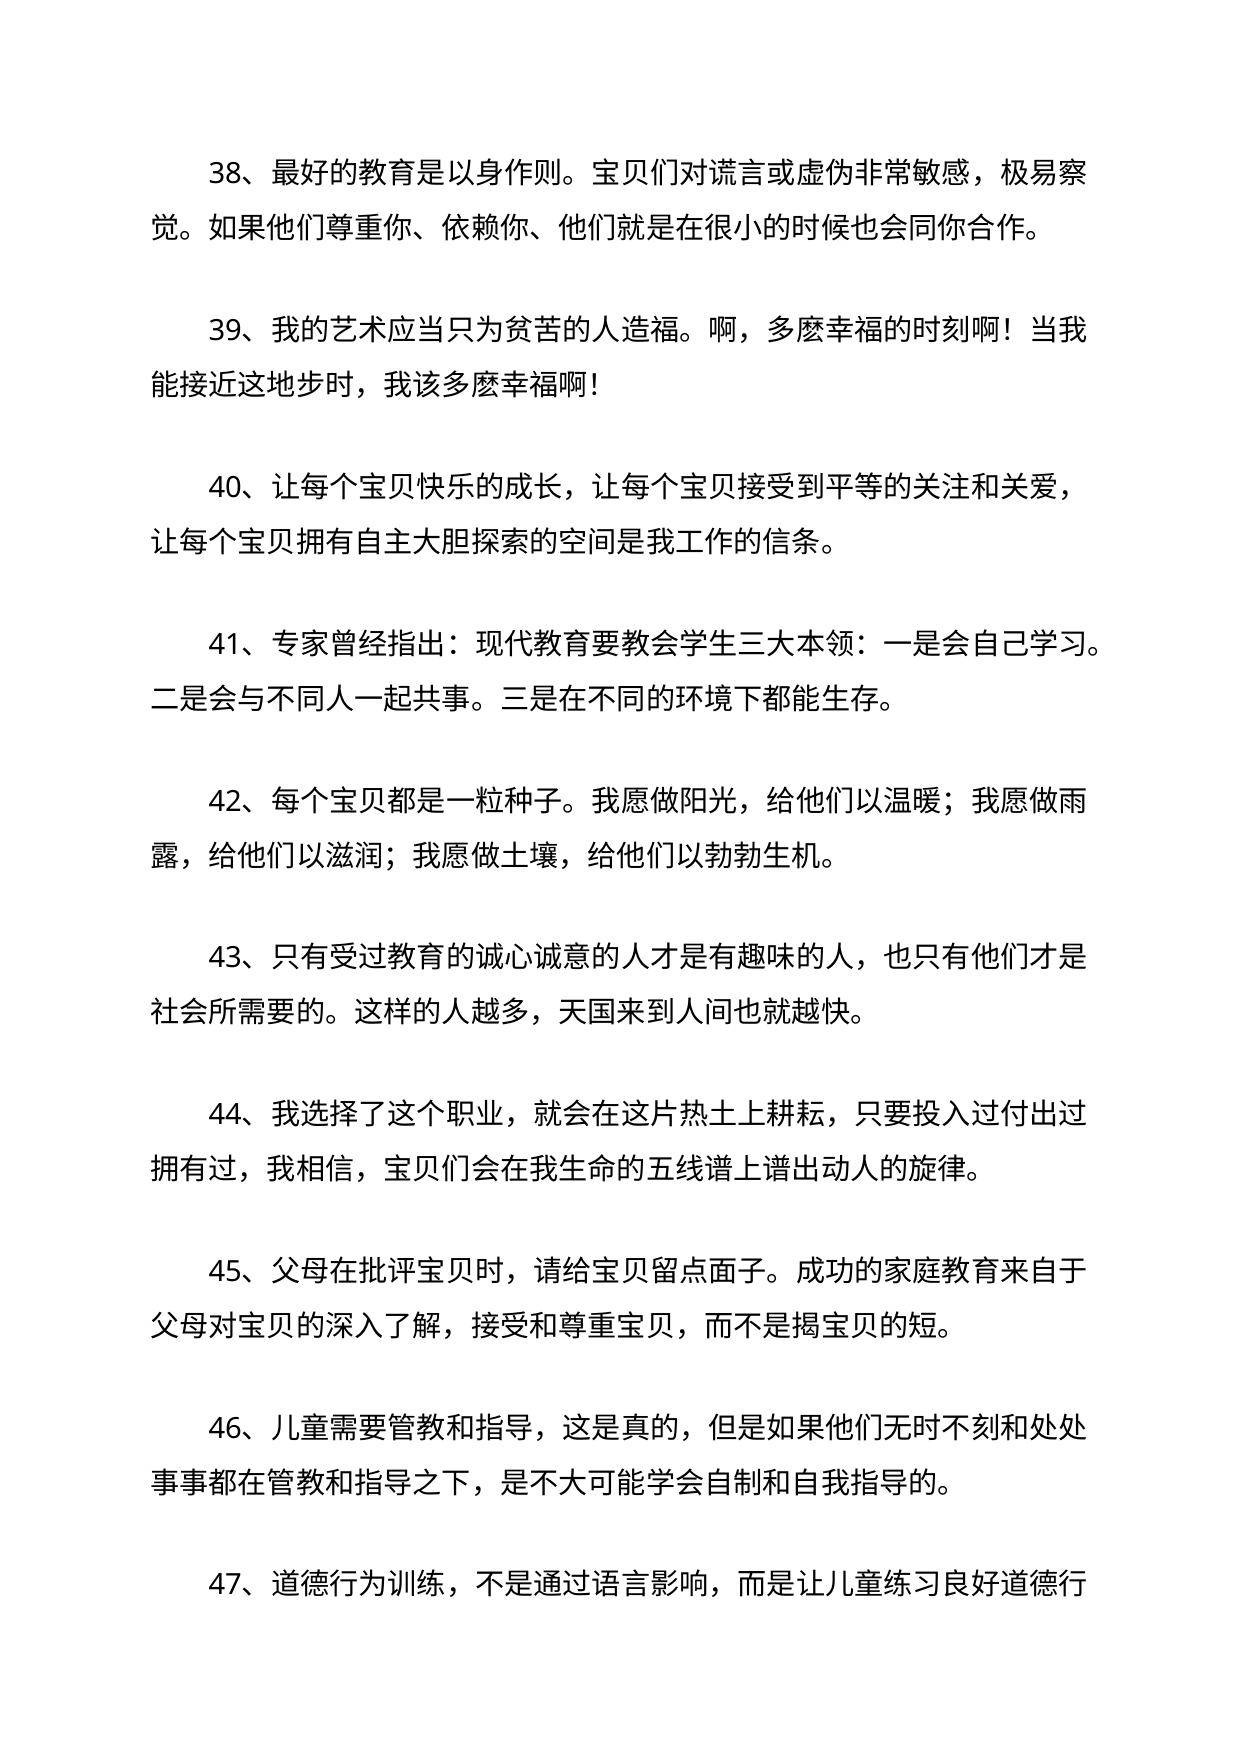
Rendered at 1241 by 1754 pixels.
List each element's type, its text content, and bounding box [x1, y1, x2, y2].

text 42、每个宝贝都是一粒种子。我愿做阳光，给他们以温暖；我愿做雨露，给他们以滋润；我愿做土壤，给他们以勃勃生机。 [150, 777, 1090, 874]
text 38、最好的教育是以身作则。宝贝们对谎言或虚伪非常敏感，极易察觉。如果他们尊重你、依赖你、他们就是在很小的时候也会同你合作。 [150, 150, 1090, 247]
text 40、让每个宝贝快乐的成长，让每个宝贝接受到平等的关注和关爱，让每个宝贝拥有自主大胆探索的空间是我工作的信条。 [150, 463, 1090, 561]
text 43、只有受过教育的诚心诚意的人才是有趣味的人，也只有他们才是社会所需要的。这样的人越多，天国来到人间也就越快。 [150, 934, 1090, 1031]
text 39、我的艺术应当只为贫苦的人造福。啊，多麽幸福的时刻啊！当我能接近这地步时，我该多麽幸福啊！ [150, 307, 1090, 404]
text 46、儿童需要管教和指导，这是真的，但是如果他们无时不刻和处处事事都在管教和指导之下，是不大可能学会自制和自我指导的。 [150, 1404, 1090, 1501]
text 41、专家曾经指出：现代教育要教会学生三大本领：一是会自己学习。二是会与不同人一起共事。三是在不同的环境下都能生存。 [150, 620, 1090, 718]
text 44、我选择了这个职业，就会在这片热土上耕耘，只要投入过付出过拥有过，我相信，宝贝们会在我生命的五线谱上谱出动人的旋律。 [150, 1091, 1090, 1188]
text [150, 1561, 1090, 1603]
text 45、父母在批评宝贝时，请给宝贝留点面子。成功的家庭教育来自于父母对宝贝的深入了解，接受和尊重宝贝，而不是揭宝贝的短。 [150, 1247, 1090, 1345]
